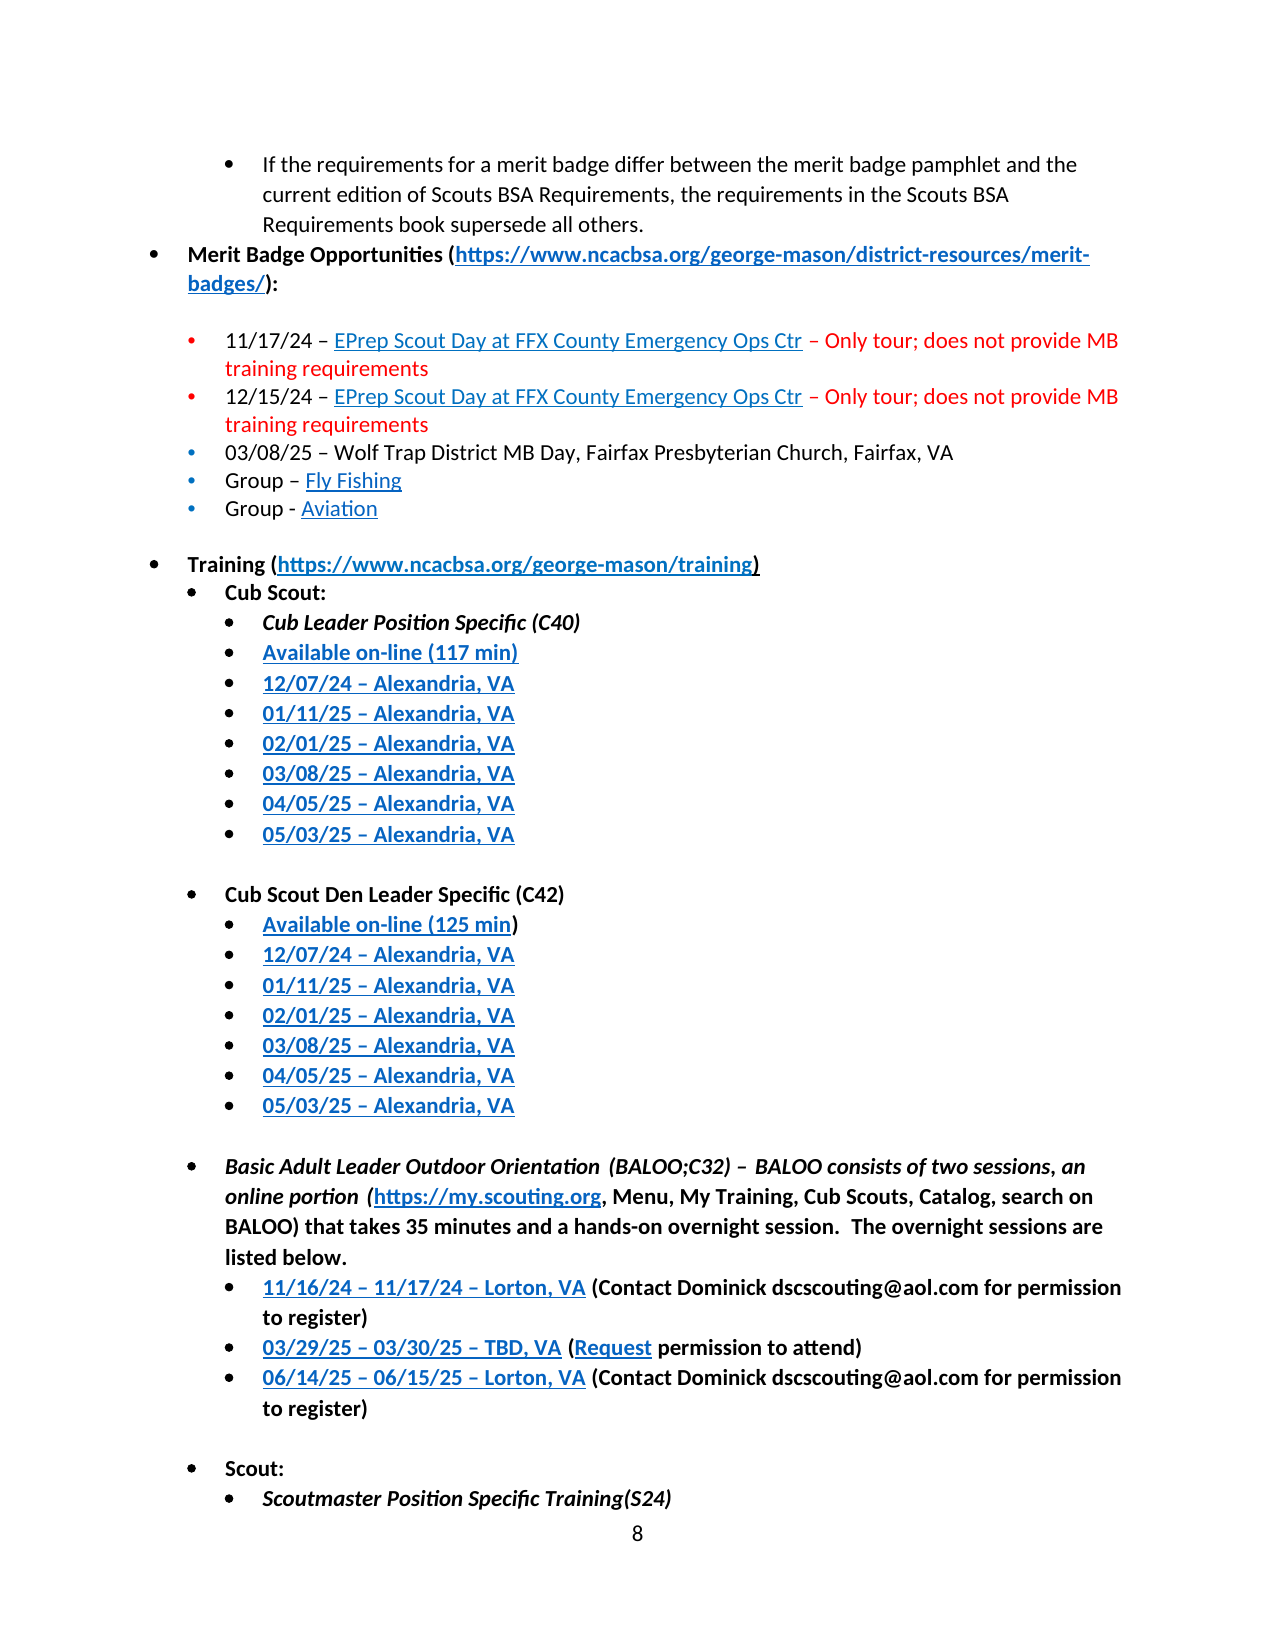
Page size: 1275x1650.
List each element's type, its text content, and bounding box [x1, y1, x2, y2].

list Cub Scout Den Leader Specific (C42) [187, 880, 1125, 908]
list Cub Scout: [187, 578, 1125, 606]
list 02/01/25 – Alexandria, VA [225, 729, 1125, 757]
list 02/01/25 – Alexandria, VA [225, 1001, 1125, 1029]
list Group - Aviation [187, 494, 1125, 522]
list 11/17/24 – EPrep Scout Day at FFX County Emergency Ops Ctr – Only tour; does not provide MB training requirements [187, 326, 1125, 382]
list 12/15/24 – EPrep Scout Day at FFX County Emergency Ops Ctr – Only tour; does not provide MB training requirements [187, 382, 1125, 438]
list Cub Leader Position Specific (C40) [225, 608, 1125, 636]
list 06/14/25 – 06/15/25 – Lorton, VA (Contact Dominick dscscouting@aol.com for permission to register) [225, 1363, 1125, 1422]
list 01/11/25 – Alexandria, VA [225, 971, 1125, 999]
list Available on-line (125 min) [225, 910, 1125, 938]
list If the requirements for a merit badge differ between the merit badge pamphlet and the current edition of Scouts BSA Requirements, the requirements in the Scouts BSA Requirements book supersede all others. [225, 150, 1125, 238]
list 01/11/25 – Alexandria, VA [225, 699, 1125, 727]
list 05/03/25 – Alexandria, VA [225, 820, 1125, 848]
list Basic Adult Leader Outdoor Orientation (BALOO;C32) – BALOO consists of two sessions, an online portion (https://my.scouting.org, Menu, My Training, Cub Scouts, Catalog, search on BALOO) that takes 35 minutes and a hands-on overnight session. The overnight sessions are listed below. [187, 1152, 1125, 1271]
list 03/08/25 – Wolf Trap District MB Day, Fairfax Presbyterian Church, Fairfax, VA [187, 438, 1125, 466]
list 04/05/25 – Alexandria, VA [225, 1061, 1125, 1089]
list 04/05/25 – Alexandria, VA [225, 789, 1125, 817]
list 03/08/25 – Alexandria, VA [225, 759, 1125, 787]
list Training (https://www.ncacbsa.org/george-mason/training) [150, 550, 1125, 578]
list 05/03/25 – Alexandria, VA [225, 1092, 1125, 1119]
list Scout: [187, 1454, 1125, 1482]
list 12/07/24 – Alexandria, VA [225, 669, 1125, 697]
list Scoutmaster Position Specific Training(S24) [225, 1484, 1125, 1512]
list 03/29/25 – 03/30/25 – TBD, VA (Request permission to attend) [225, 1333, 1125, 1361]
list 12/07/24 – Alexandria, VA [225, 941, 1125, 968]
list 11/16/24 – 11/17/24 – Lorton, VA (Contact Dominick dscscouting@aol.com for permission to register) [225, 1273, 1125, 1331]
list Merit Badge Opportunities (https://www.ncacbsa.org/george-mason/district-resources/merit-badges/): [150, 241, 1125, 297]
list Available on-line (117 min) [225, 638, 1125, 666]
list 03/08/25 – Alexandria, VA [225, 1031, 1125, 1059]
list Group – Fly Fishing [187, 466, 1125, 494]
